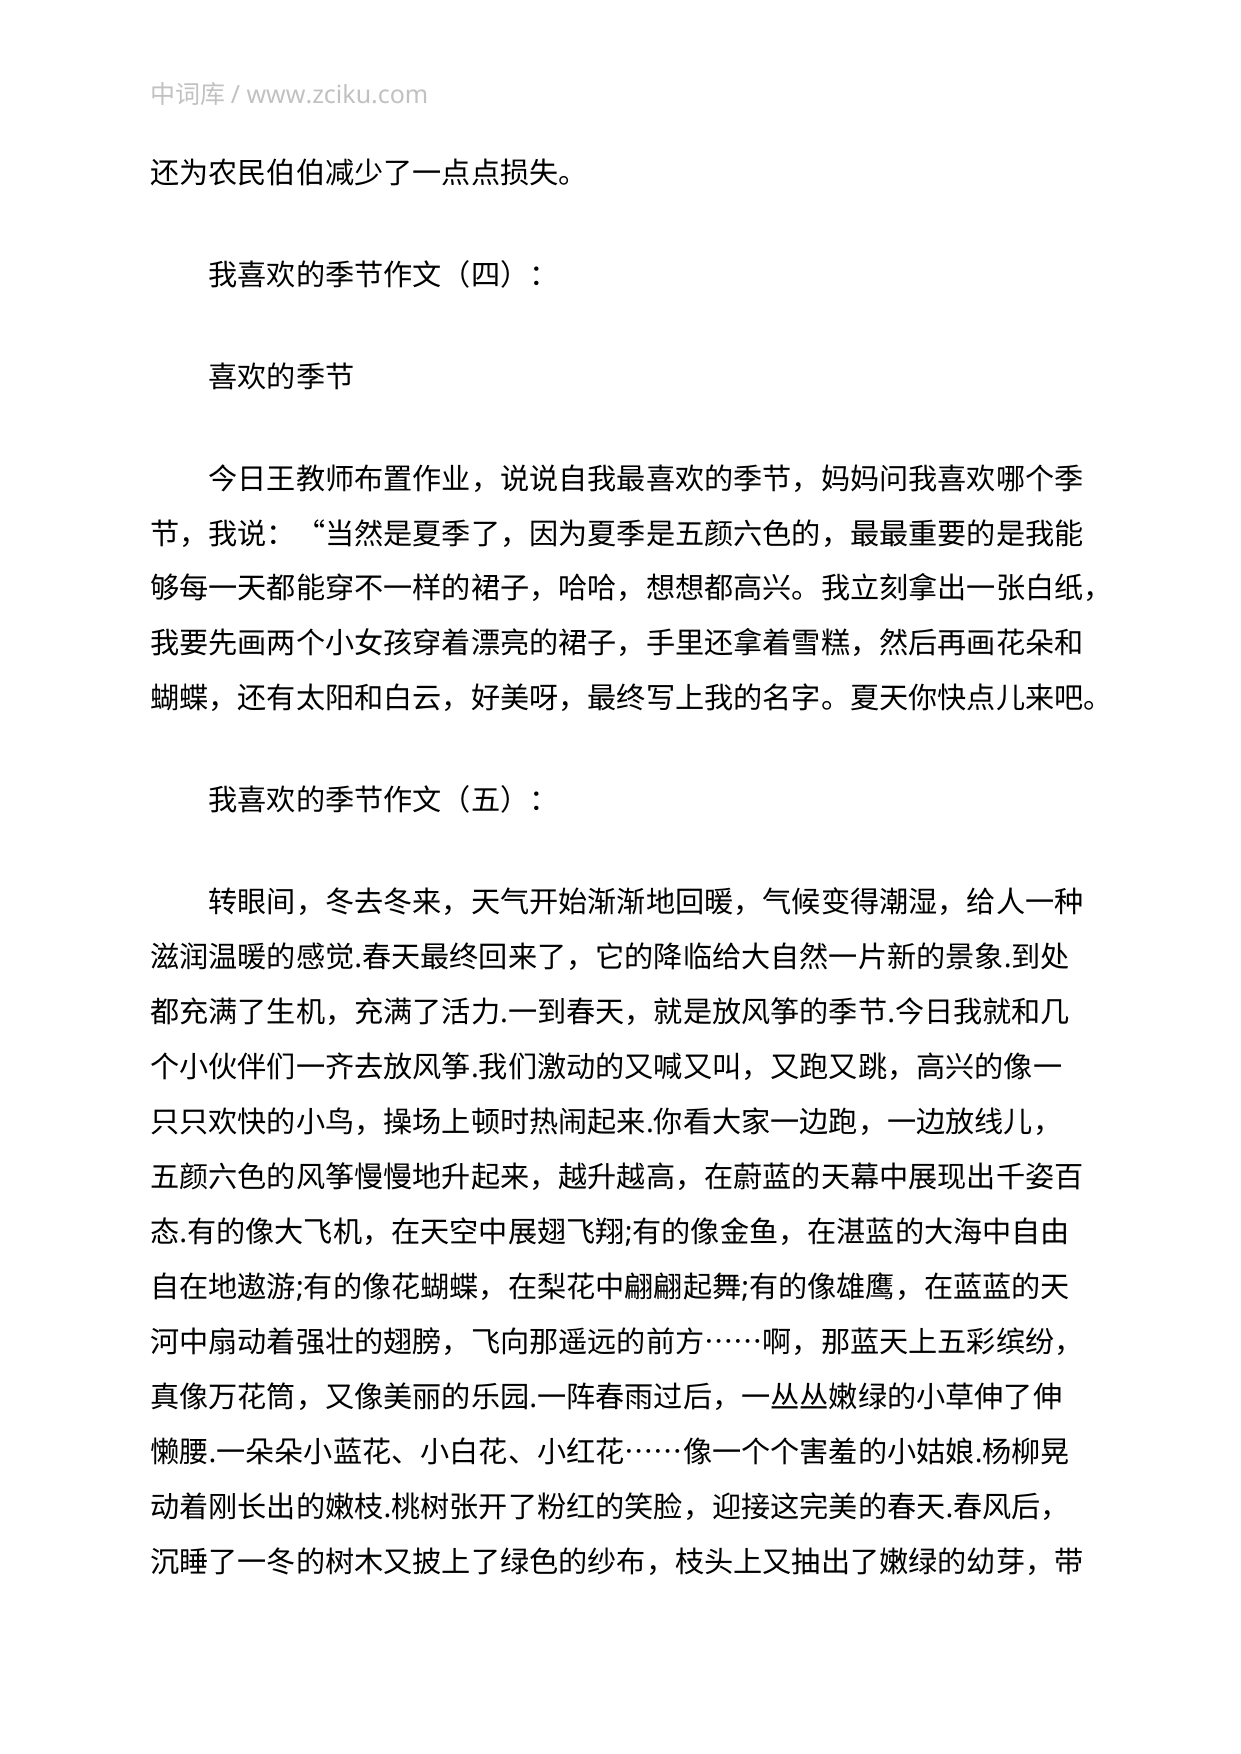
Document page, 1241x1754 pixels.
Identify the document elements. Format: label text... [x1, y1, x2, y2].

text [150, 878, 1090, 1580]
text 今日王教师布置作业，说说自我最喜欢的季节，妈妈问我喜欢哪个季节，我说：“当然是夏季了，因为夏季是五颜六色的，最最重要的是我能够每一天都能穿不一样的裙子，哈哈，想想都高兴。我立刻拿出一张白纸，我要先画两个小女孩穿着漂亮的裙子，手里还拿着雪糕，然后再画花朵和蝴蝶，还有太阳和白云，好美呀，最终写上我的名字。夏天你快点儿来吧。 [150, 455, 1090, 717]
text 喜欢的季节 [150, 353, 1090, 396]
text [150, 150, 1090, 192]
text 我喜欢的季节作文（四）： [150, 252, 1090, 294]
text 我喜欢的季节作文（五）： [150, 777, 1090, 819]
